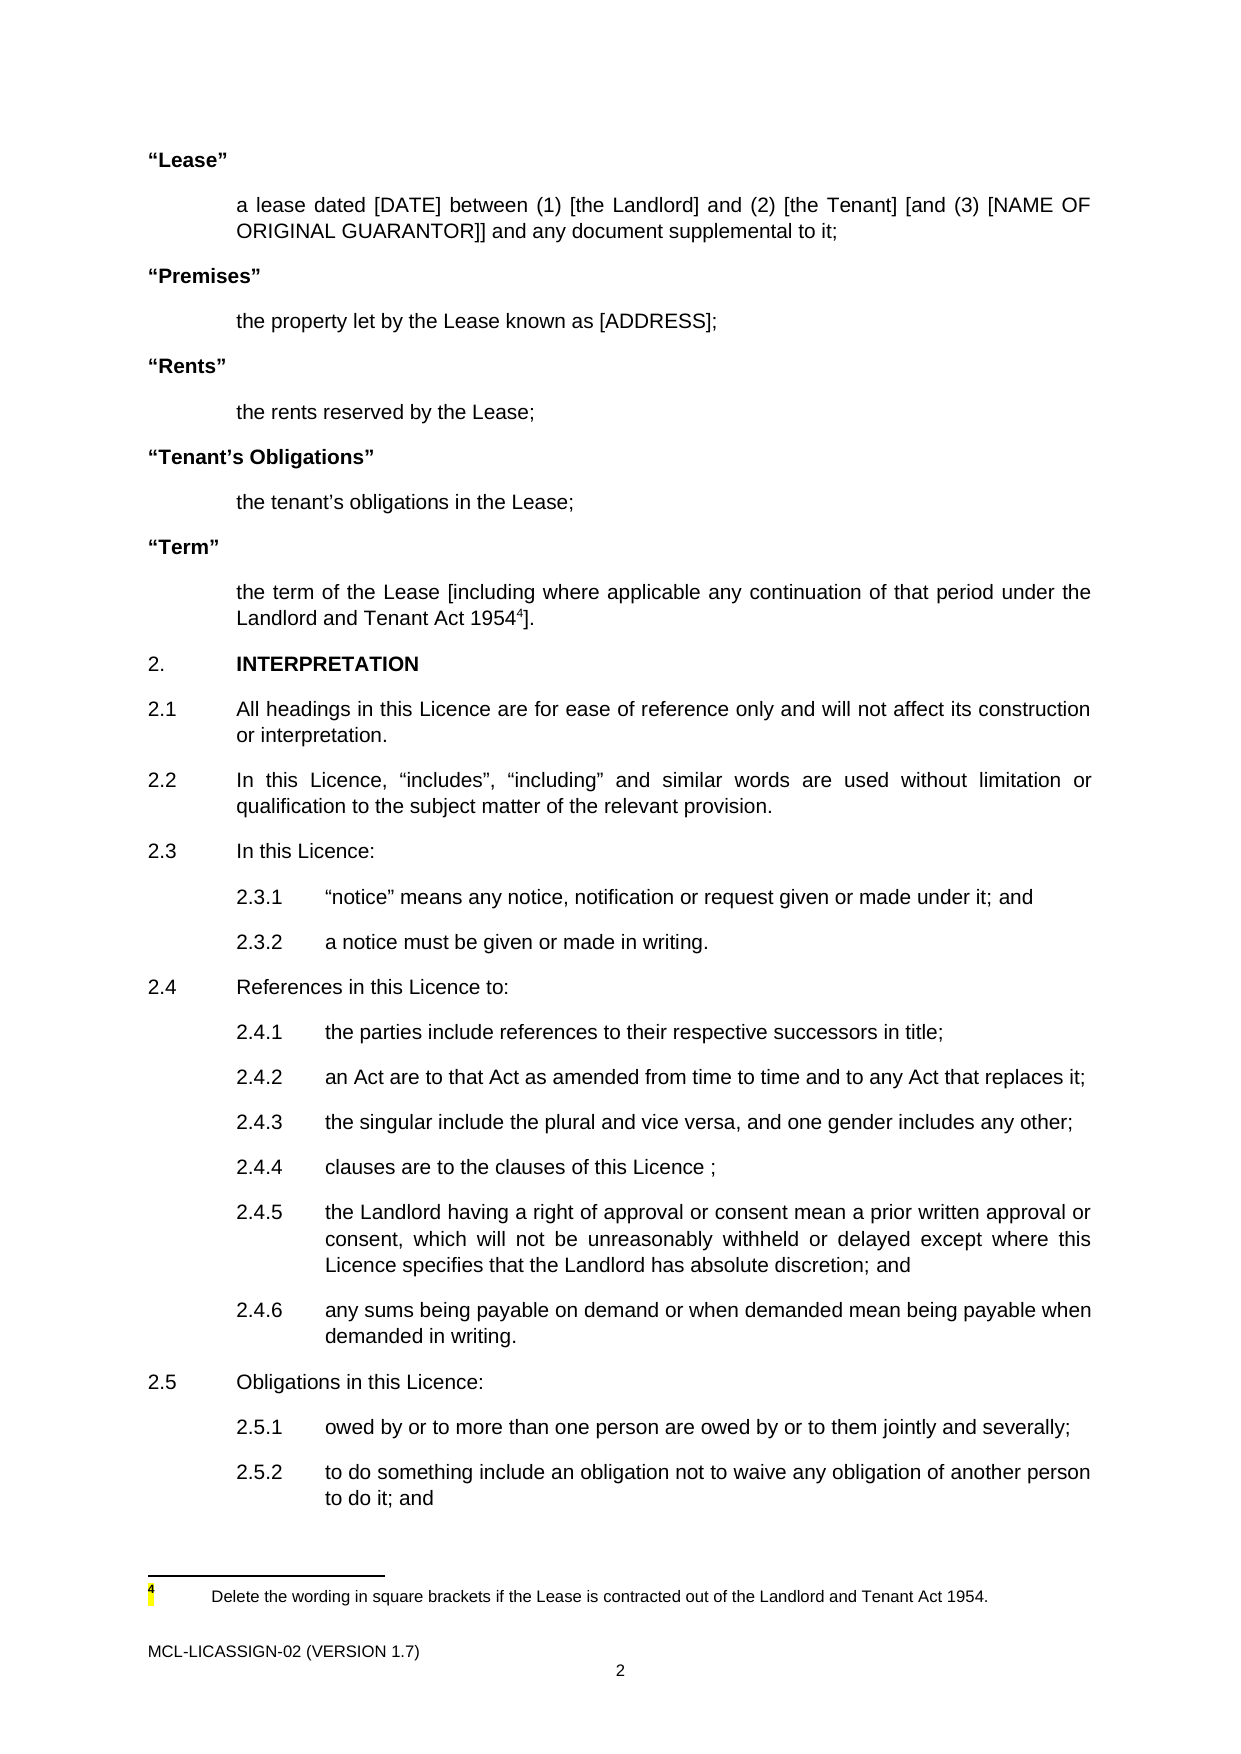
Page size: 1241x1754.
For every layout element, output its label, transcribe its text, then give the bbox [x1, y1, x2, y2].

subtitle All headings in this Licence are for ease of reference only and will not affect its construction or interpretation. [148, 696, 1093, 747]
subtitle In this Licence, “includes”, “including” and similar words are used without limitation or qualification to the subject matter of the relevant provision. [148, 768, 1093, 818]
text “Rents” [148, 354, 1093, 378]
subtitle References in this Licence to: [148, 975, 1093, 999]
text “Premises” [148, 264, 1093, 288]
text “Lease” [148, 148, 1093, 172]
subtitle “notice” means any notice, notification or request given or made under it; and [236, 884, 1093, 908]
subtitle to do something include an obligation not to waive any obligation of another person to do it; and [236, 1460, 1093, 1510]
text the property let by the Lease known as [ADDRESS]; [236, 309, 1093, 333]
subtitle owed by or to more than one person are owed by or to them jointly and severally; [236, 1414, 1093, 1438]
text a lease dated [DATE] between (1) [the Landlord] and (2) [the Tenant] [and (3) [NAME OF ORIGINAL GUARANTOR]] and any document supplemental to it; [236, 193, 1093, 243]
subtitle clauses are to the clauses of this Licence ; [236, 1155, 1093, 1179]
subtitle Interpretation [148, 651, 1093, 675]
text the rents reserved by the Lease; [236, 399, 1093, 423]
subtitle an Act are to that Act as amended from time to time and to any Act that replaces it; [236, 1065, 1093, 1089]
text “Term” [148, 535, 1093, 559]
subtitle the singular include the plural and vice versa, and one gender includes any other; [236, 1110, 1093, 1134]
text “Tenant’s Obligations” [148, 444, 1093, 468]
subtitle the Landlord having a right of approval or consent mean a prior written approval or consent, which will not be unreasonably withheld or delayed except where this Licence specifies that the Landlord has absolute discretion; and [236, 1200, 1093, 1277]
subtitle the parties include references to their respective successors in title; [236, 1020, 1093, 1044]
subtitle a notice must be given or made in writing. [236, 929, 1093, 953]
subtitle any sums being payable on demand or when demanded mean being payable when demanded in writing. [236, 1298, 1093, 1348]
text the tenant’s obligations in the Lease; [236, 490, 1093, 514]
subtitle In this Licence: [148, 839, 1093, 863]
subtitle Obligations in this Licence: [148, 1369, 1093, 1393]
text the term of the Lease [including where applicable any continuation of that period under the Landlord and Tenant Act 1954]. [236, 580, 1093, 630]
